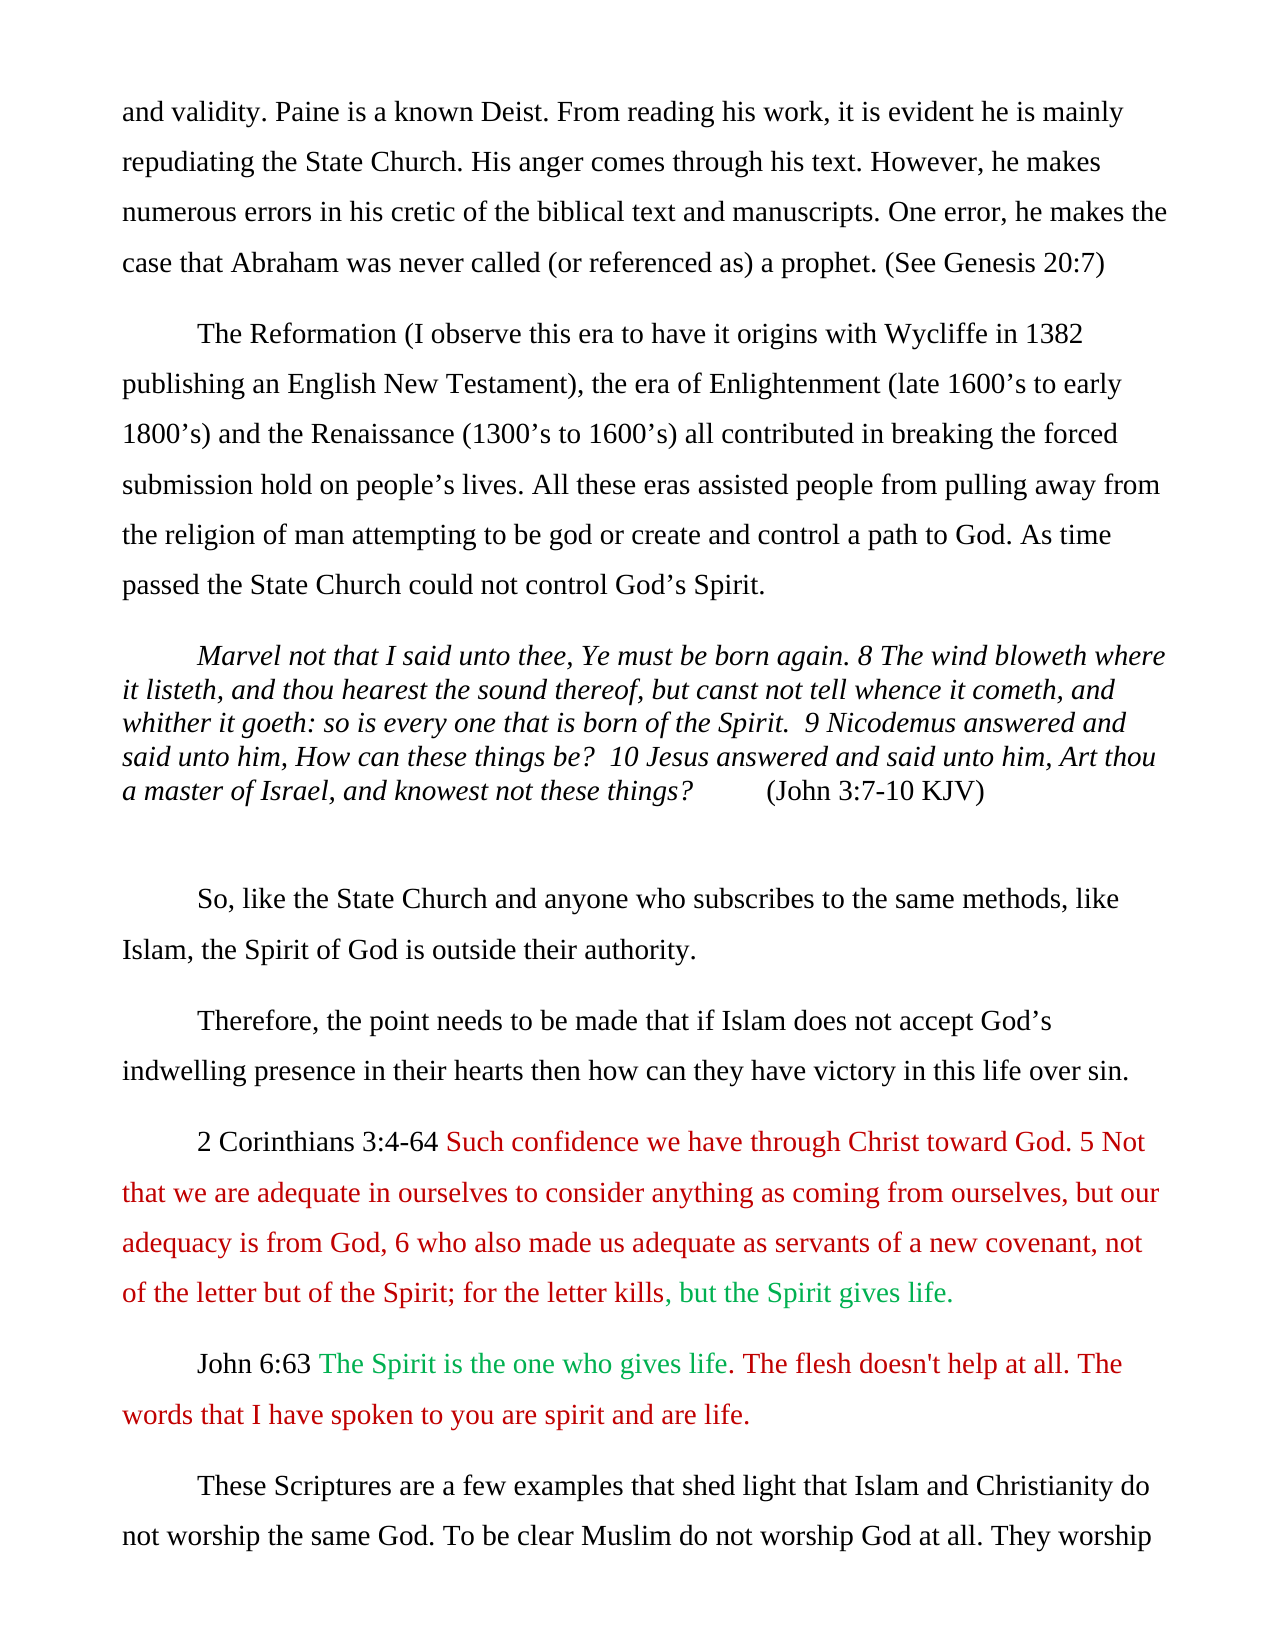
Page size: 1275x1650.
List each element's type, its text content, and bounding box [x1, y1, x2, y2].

text Therefore, the point needs to be made that if Islam does not accept God’s indwelling presence in their hearts then how can they have victory in this life over sin. [122, 1003, 1172, 1087]
text John 6:63 The Spirit is the one who gives life. The flesh doesn't help at all. The words that I have spoken to you are spirit and are life. [122, 1346, 1172, 1430]
text 2 Corinthians 3:4-64 Such confidence we have through Christ toward God. 5 Not that we are adequate in ourselves to consider anything as coming from ourselves, but our adequacy is from God, 6 who also made us adequate as servants of a new covenant, not of the letter but of the Spirit; for the letter kills, but the Spirit gives life. [122, 1124, 1172, 1309]
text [122, 1468, 1172, 1552]
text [122, 94, 1172, 278]
text The Reformation (I observe this era to have it origins with Wycliffe in 1382 publishing an English New Testament), the era of Enlightenment (late 1600’s to early 1800’s) and the Renaissance (1300’s to 1600’s) all contributed in breaking the forced submission hold on people’s lives. All these eras assisted people from pulling away from the religion of man attempting to be god or create and control a path to God. As time passed the State Church could not control God’s Spirit. [122, 316, 1172, 601]
text Marvel not that I said unto thee, Ye must be born again. 8 The wind bloweth where it listeth, and thou hearest the sound thereof, but canst not tell whence it cometh, and whither it goeth: so is every one that is born of the Spirit. 9 Nicodemus answered and said unto him, How can these things be? 10 Jesus answered and said unto him, Art thou a master of Israel, and knowest not these things? (John 3:7-10 KJV) [122, 638, 1172, 806]
text So, like the State Church and anyone who subscribes to the same methods, like Islam, the Spirit of God is outside their authority. [122, 881, 1172, 965]
